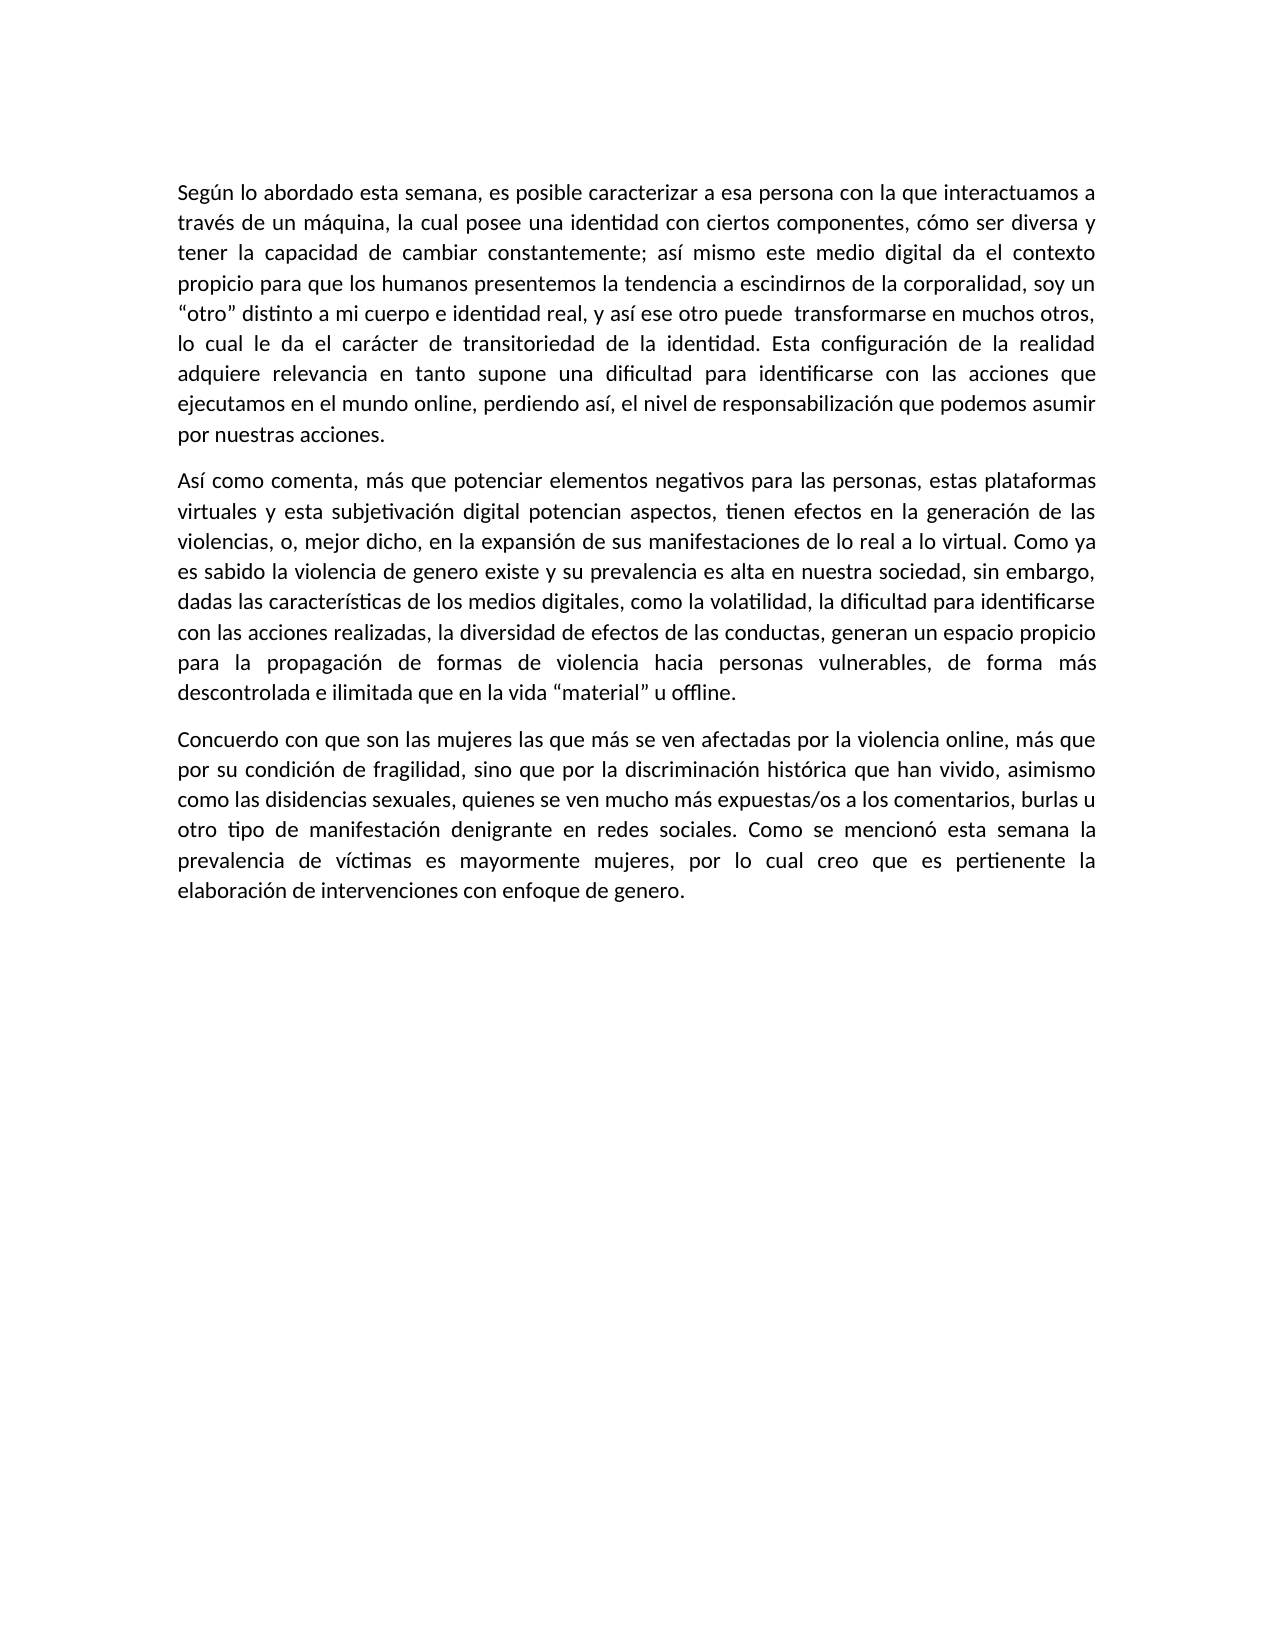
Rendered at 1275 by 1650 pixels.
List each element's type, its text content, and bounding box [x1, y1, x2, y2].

text Según lo abordado esta semana, es posible caracterizar a esa persona con la que interactuamos a través de un máquina, la cual posee una identidad con ciertos componentes, cómo ser diversa y tener la capacidad de cambiar constantemente; así mismo este medio digital da el contexto propicio para que los humanos presentemos la tendencia a escindirnos de la corporalidad, soy un “otro” distinto a mi cuerpo e identidad real, y así ese otro puede transformarse en muchos otros, lo cual le da el carácter de transitoriedad de la identidad. Esta configuración de la realidad adquiere relevancia en tanto supone una dificultad para identificarse con las acciones que ejecutamos en el mundo online, perdiendo así, el nivel de responsabilización que podemos asumir por nuestras acciones. [177, 178, 1098, 448]
text Concuerdo con que son las mujeres las que más se ven afectadas por la violencia online, más que por su condición de fragilidad, sino que por la discriminación histórica que han vivido, asimismo como las disidencias sexuales, quienes se ven mucho más expuestas/os a los comentarios, burlas u otro tipo de manifestación denigrante en redes sociales. Como se mencionó esta semana la prevalencia de víctimas es mayormente mujeres, por lo cual creo que es pertienente la elaboración de intervenciones con enfoque de genero. [177, 725, 1098, 904]
text Así como comenta, más que potenciar elementos negativos para las personas, estas plataformas virtuales y esta subjetivación digital potencian aspectos, tienen efectos en la generación de las violencias, o, mejor dicho, en la expansión de sus manifestaciones de lo real a lo virtual. Como ya es sabido la violencia de genero existe y su prevalencia es alta en nuestra sociedad, sin embargo, dadas las características de los medios digitales, como la volatilidad, la dificultad para identificarse con las acciones realizadas, la diversidad de efectos de las conductas, generan un espacio propicio para la propagación de formas de violencia hacia personas vulnerables, de forma más descontrolada e ilimitada que en la vida “material” u offline. [177, 467, 1098, 706]
